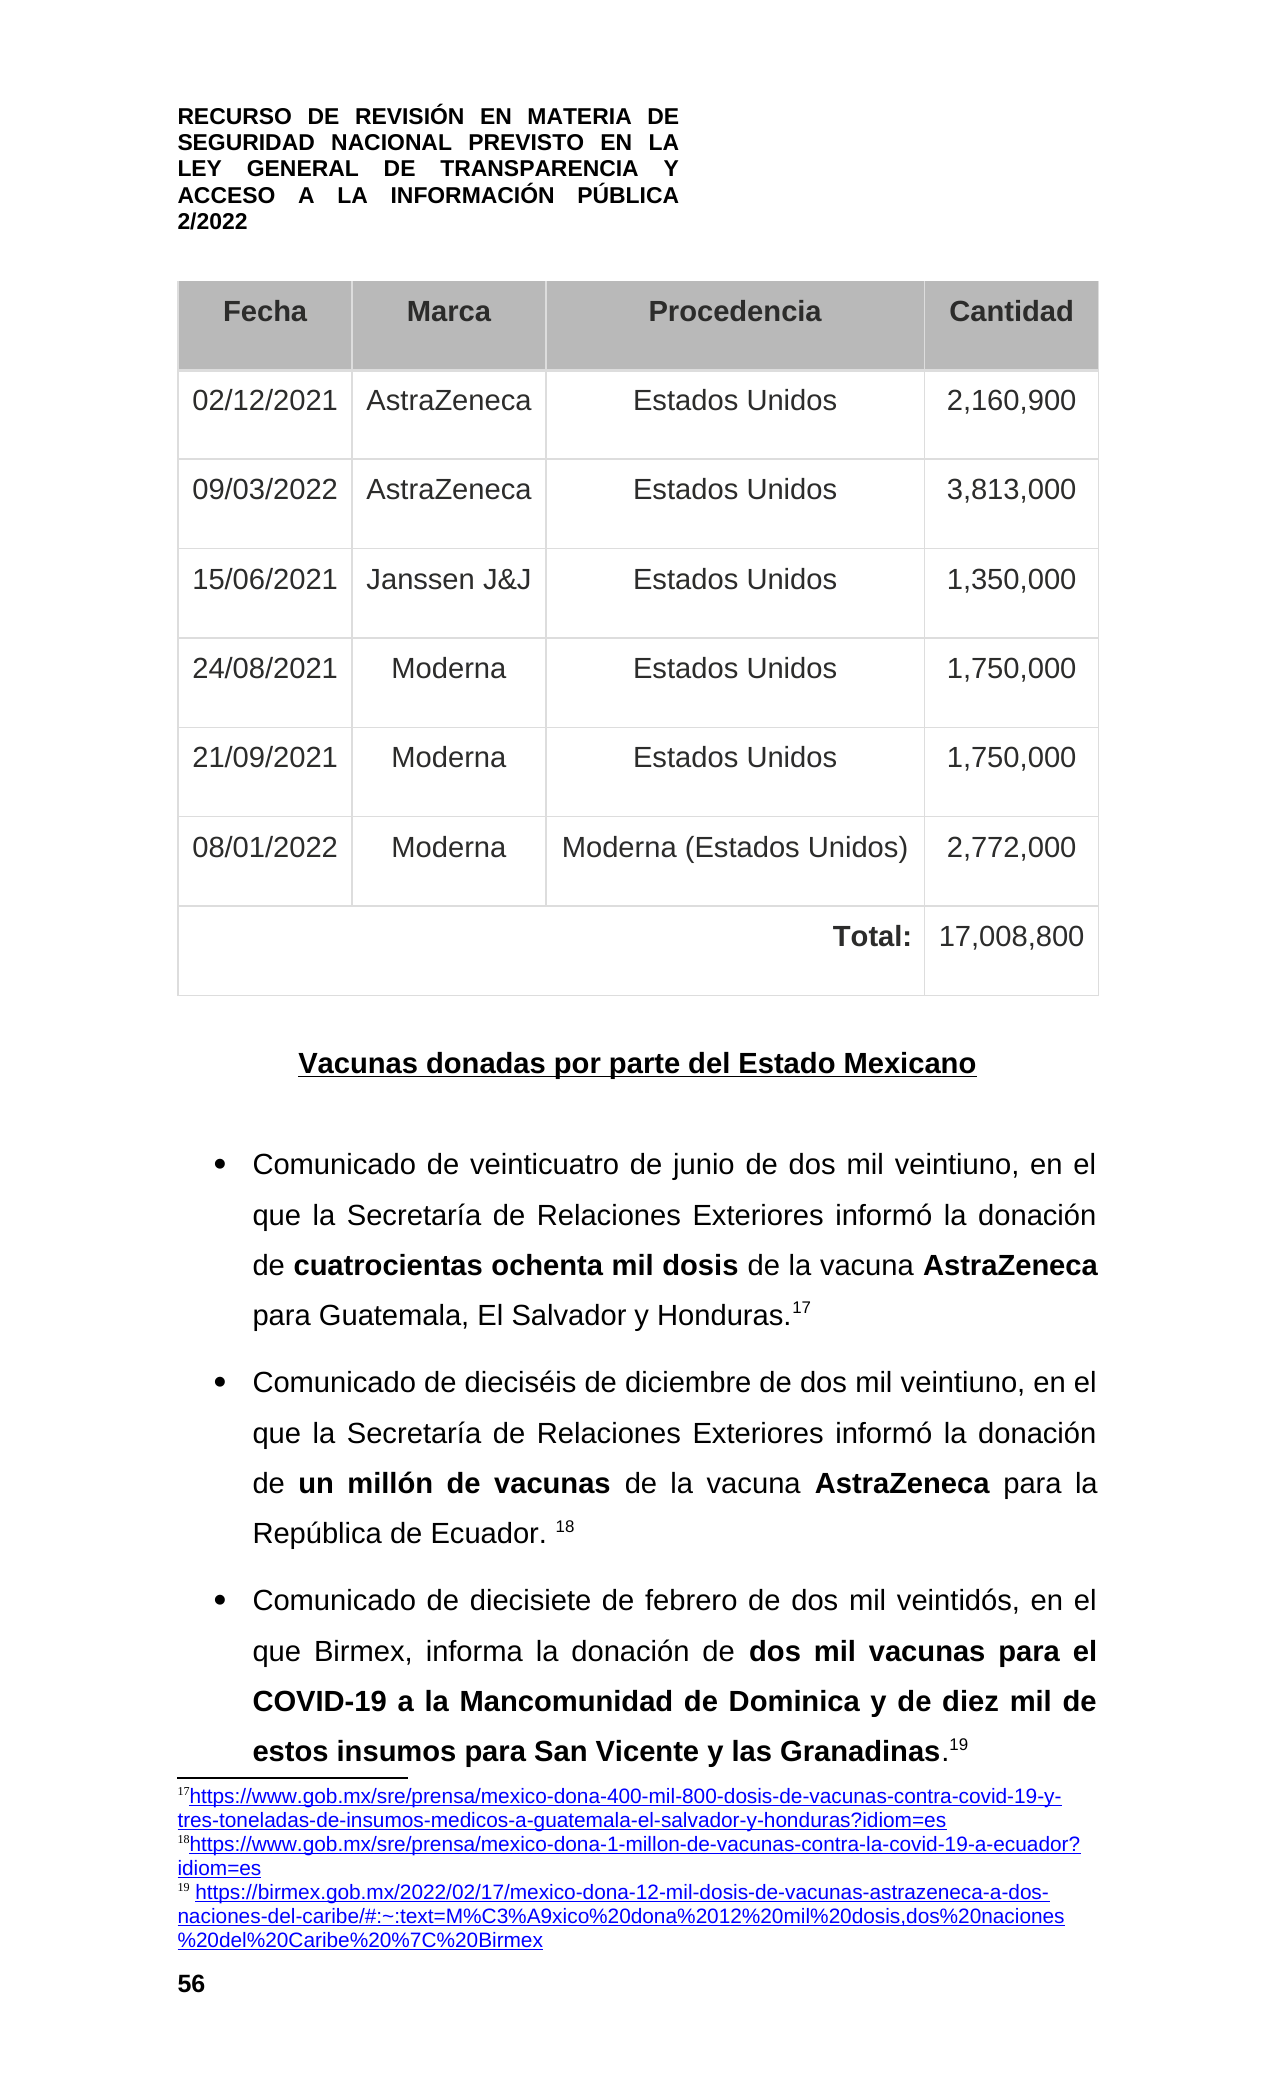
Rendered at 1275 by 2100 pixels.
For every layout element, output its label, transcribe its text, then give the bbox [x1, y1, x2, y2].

list Comunicado de dieciséis de diciembre de dos mil veintiuno, en el que la Secretaría de Relaciones Exteriores informó la donación de un millón de vacunas de la vacuna AstraZeneca para la República de Ecuador. [215, 1365, 1098, 1550]
table_cell 2,160,900 [925, 372, 1098, 458]
table_cell 1,750,000 [925, 728, 1098, 816]
table_cell Janssen J&J [353, 549, 545, 637]
table_header Marca [353, 281, 545, 369]
table_cell AstraZeneca [353, 372, 545, 458]
table_cell Estados Unidos [547, 460, 924, 548]
table_cell Moderna [353, 639, 545, 726]
table_cell Estados Unidos [547, 549, 924, 637]
table_cell 1,750,000 [925, 639, 1098, 726]
table_cell Moderna (Estados Unidos) [547, 817, 924, 905]
table_cell 24/08/2021 [179, 639, 351, 726]
list Comunicado de diecisiete de febrero de dos mil veintidós, en el que Birmex, informa la donación de dos mil vacunas para el COVID-19 a la Mancomunidad de Dominica y de diez mil de estos insumos para San Vicente y las Granadinas. [215, 1583, 1098, 1768]
list Comunicado de veinticuatro de junio de dos mil veintiuno, en el que la Secretaría de Relaciones Exteriores informó la donación de cuatrocientas ochenta mil dosis de la vacuna AstraZeneca para Guatemala, El Salvador y Honduras. [215, 1147, 1098, 1332]
table_header Cantidad [925, 281, 1098, 369]
text Vacunas donadas por parte del Estado Mexicano [177, 1046, 1098, 1080]
table_cell 02/12/2021 [179, 372, 351, 458]
table_cell 08/01/2022 [179, 817, 351, 905]
table_cell Estados Unidos [547, 639, 924, 726]
table_cell 17,008,800 [925, 907, 1098, 994]
table_cell 3,813,000 [925, 460, 1098, 548]
table_cell 09/03/2022 [179, 460, 351, 548]
table_cell 1,350,000 [925, 549, 1098, 637]
table_header Fecha [179, 281, 351, 369]
table_cell AstraZeneca [353, 460, 545, 548]
table_cell 2,772,000 [925, 817, 1098, 905]
table_cell Total: [179, 907, 924, 994]
table_cell Moderna [353, 728, 545, 816]
table_cell Estados Unidos [547, 728, 924, 816]
table_cell Estados Unidos [547, 372, 924, 458]
table_cell 15/06/2021 [179, 549, 351, 637]
table_header Procedencia [547, 281, 924, 369]
table_cell Moderna [353, 817, 545, 905]
table_cell 21/09/2021 [179, 728, 351, 816]
